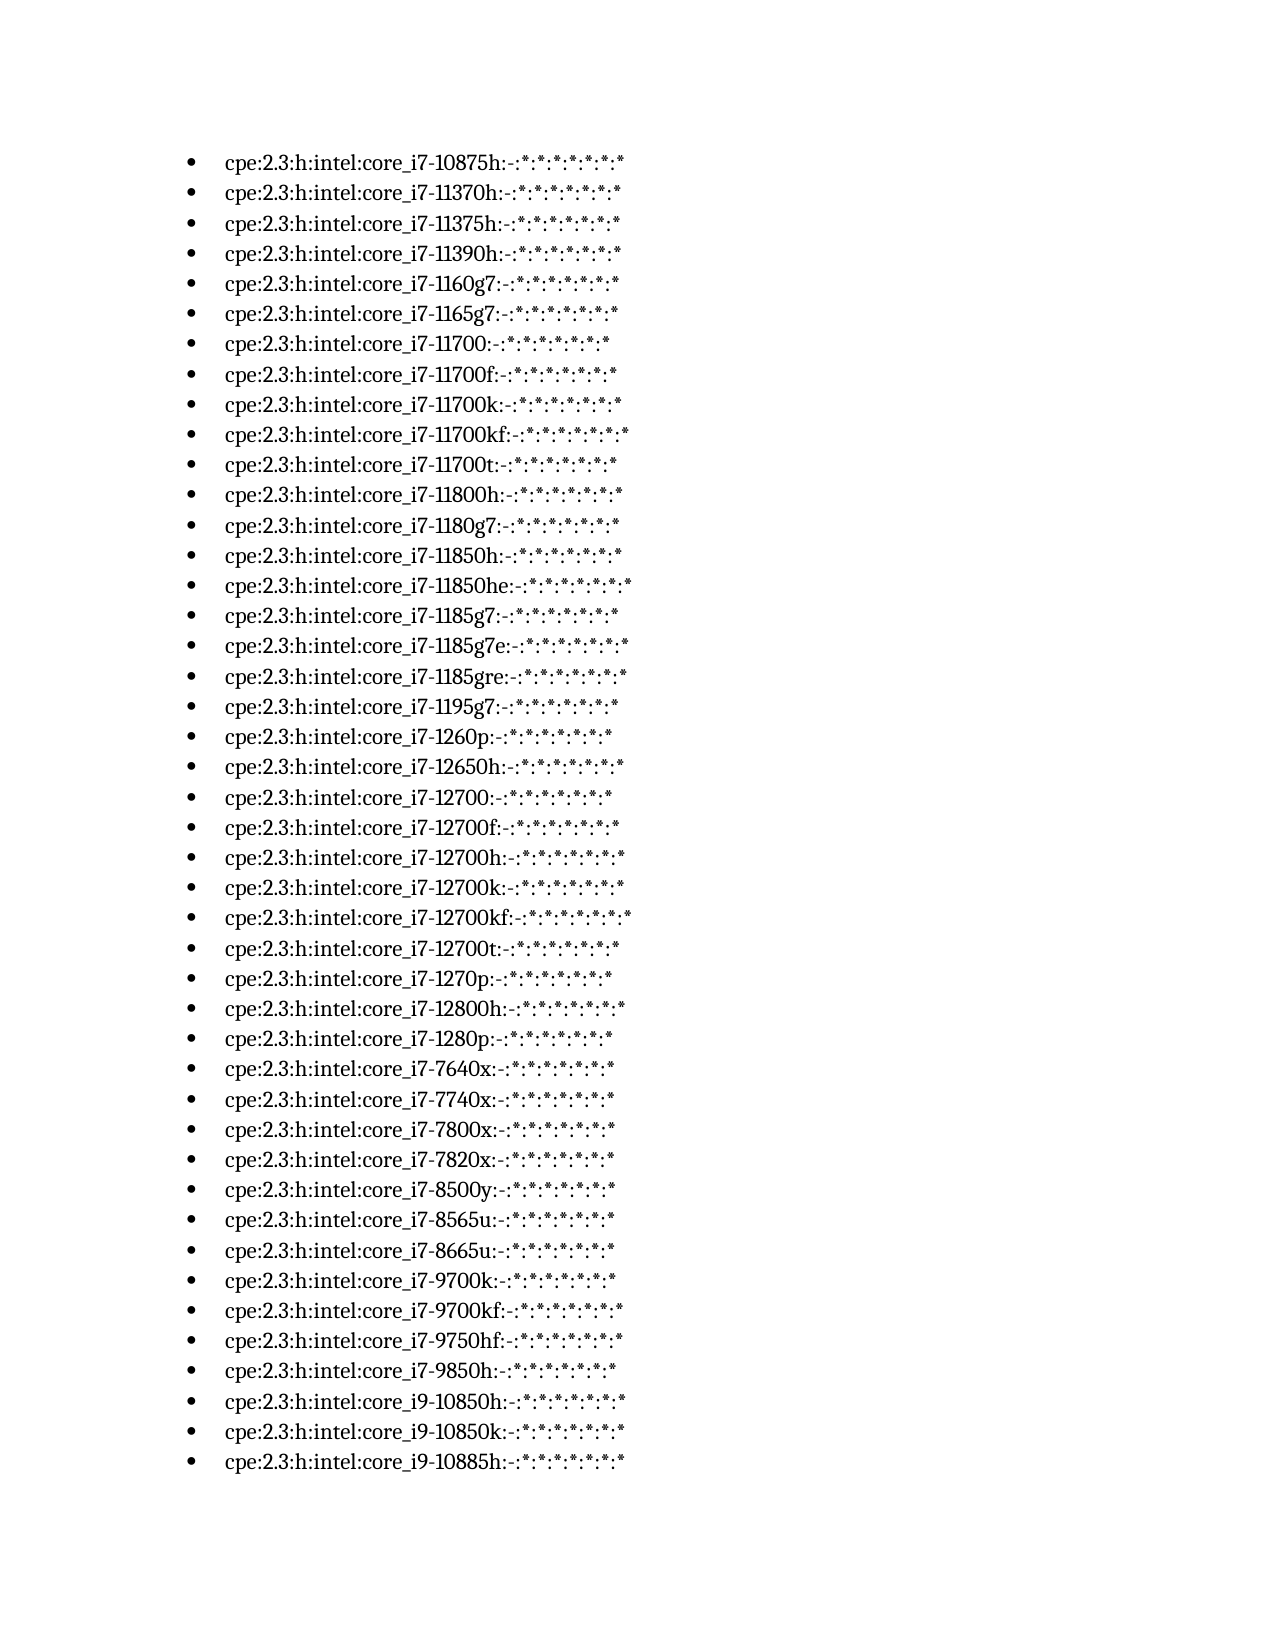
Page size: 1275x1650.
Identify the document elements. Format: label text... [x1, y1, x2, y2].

list cpe:2.3:h:intel:core_i7-1180g7:-:*:*:*:*:*:*:* [187, 512, 1087, 539]
list cpe:2.3:h:intel:core_i9-10850h:-:*:*:*:*:*:*:* [187, 1388, 1087, 1415]
list cpe:2.3:h:intel:core_i7-7820x:-:*:*:*:*:*:*:* [187, 1147, 1087, 1173]
list cpe:2.3:h:intel:core_i7-11700:-:*:*:*:*:*:*:* [187, 331, 1087, 358]
list cpe:2.3:h:intel:core_i7-7640x:-:*:*:*:*:*:*:* [187, 1056, 1087, 1083]
list cpe:2.3:h:intel:core_i7-12650h:-:*:*:*:*:*:*:* [187, 754, 1087, 781]
list cpe:2.3:h:intel:core_i7-10875h:-:*:*:*:*:*:*:* [187, 150, 1087, 176]
list cpe:2.3:h:intel:core_i7-11850he:-:*:*:*:*:*:*:* [187, 573, 1087, 599]
list cpe:2.3:h:intel:core_i7-11375h:-:*:*:*:*:*:*:* [187, 210, 1087, 237]
list cpe:2.3:h:intel:core_i7-8500y:-:*:*:*:*:*:*:* [187, 1177, 1087, 1203]
list cpe:2.3:h:intel:core_i9-10850k:-:*:*:*:*:*:*:* [187, 1419, 1087, 1445]
list cpe:2.3:h:intel:core_i7-12800h:-:*:*:*:*:*:*:* [187, 996, 1087, 1022]
list cpe:2.3:h:intel:core_i7-11700t:-:*:*:*:*:*:*:* [187, 452, 1087, 478]
list cpe:2.3:h:intel:core_i7-11700kf:-:*:*:*:*:*:*:* [187, 422, 1087, 448]
list cpe:2.3:h:intel:core_i7-12700kf:-:*:*:*:*:*:*:* [187, 905, 1087, 932]
list cpe:2.3:h:intel:core_i7-12700h:-:*:*:*:*:*:*:* [187, 845, 1087, 871]
list cpe:2.3:h:intel:core_i7-9750hf:-:*:*:*:*:*:*:* [187, 1328, 1087, 1354]
list cpe:2.3:h:intel:core_i7-7800x:-:*:*:*:*:*:*:* [187, 1117, 1087, 1143]
list cpe:2.3:h:intel:core_i7-12700t:-:*:*:*:*:*:*:* [187, 935, 1087, 962]
list cpe:2.3:h:intel:core_i7-11800h:-:*:*:*:*:*:*:* [187, 482, 1087, 509]
list cpe:2.3:h:intel:core_i7-1280p:-:*:*:*:*:*:*:* [187, 1026, 1087, 1052]
list cpe:2.3:h:intel:core_i7-12700:-:*:*:*:*:*:*:* [187, 784, 1087, 811]
list cpe:2.3:h:intel:core_i7-1195g7:-:*:*:*:*:*:*:* [187, 694, 1087, 720]
list cpe:2.3:h:intel:core_i7-8565u:-:*:*:*:*:*:*:* [187, 1207, 1087, 1234]
list cpe:2.3:h:intel:core_i7-8665u:-:*:*:*:*:*:*:* [187, 1237, 1087, 1264]
list cpe:2.3:h:intel:core_i7-1185gre:-:*:*:*:*:*:*:* [187, 663, 1087, 690]
list cpe:2.3:h:intel:core_i7-9850h:-:*:*:*:*:*:*:* [187, 1358, 1087, 1385]
list cpe:2.3:h:intel:core_i7-1260p:-:*:*:*:*:*:*:* [187, 724, 1087, 750]
list cpe:2.3:h:intel:core_i7-9700kf:-:*:*:*:*:*:*:* [187, 1298, 1087, 1324]
list cpe:2.3:h:intel:core_i7-1270p:-:*:*:*:*:*:*:* [187, 966, 1087, 992]
list cpe:2.3:h:intel:core_i7-1185g7e:-:*:*:*:*:*:*:* [187, 633, 1087, 660]
list cpe:2.3:h:intel:core_i7-12700f:-:*:*:*:*:*:*:* [187, 814, 1087, 841]
list cpe:2.3:h:intel:core_i7-11700f:-:*:*:*:*:*:*:* [187, 361, 1087, 388]
list cpe:2.3:h:intel:core_i7-1165g7:-:*:*:*:*:*:*:* [187, 301, 1087, 327]
list cpe:2.3:h:intel:core_i7-11850h:-:*:*:*:*:*:*:* [187, 543, 1087, 569]
list cpe:2.3:h:intel:core_i7-11700k:-:*:*:*:*:*:*:* [187, 392, 1087, 418]
list cpe:2.3:h:intel:core_i9-10885h:-:*:*:*:*:*:*:* [187, 1449, 1087, 1475]
list cpe:2.3:h:intel:core_i7-9700k:-:*:*:*:*:*:*:* [187, 1268, 1087, 1294]
list cpe:2.3:h:intel:core_i7-12700k:-:*:*:*:*:*:*:* [187, 875, 1087, 901]
list cpe:2.3:h:intel:core_i7-7740x:-:*:*:*:*:*:*:* [187, 1086, 1087, 1113]
list cpe:2.3:h:intel:core_i7-11370h:-:*:*:*:*:*:*:* [187, 180, 1087, 207]
list cpe:2.3:h:intel:core_i7-11390h:-:*:*:*:*:*:*:* [187, 241, 1087, 267]
list cpe:2.3:h:intel:core_i7-1185g7:-:*:*:*:*:*:*:* [187, 603, 1087, 629]
list cpe:2.3:h:intel:core_i7-1160g7:-:*:*:*:*:*:*:* [187, 271, 1087, 297]
